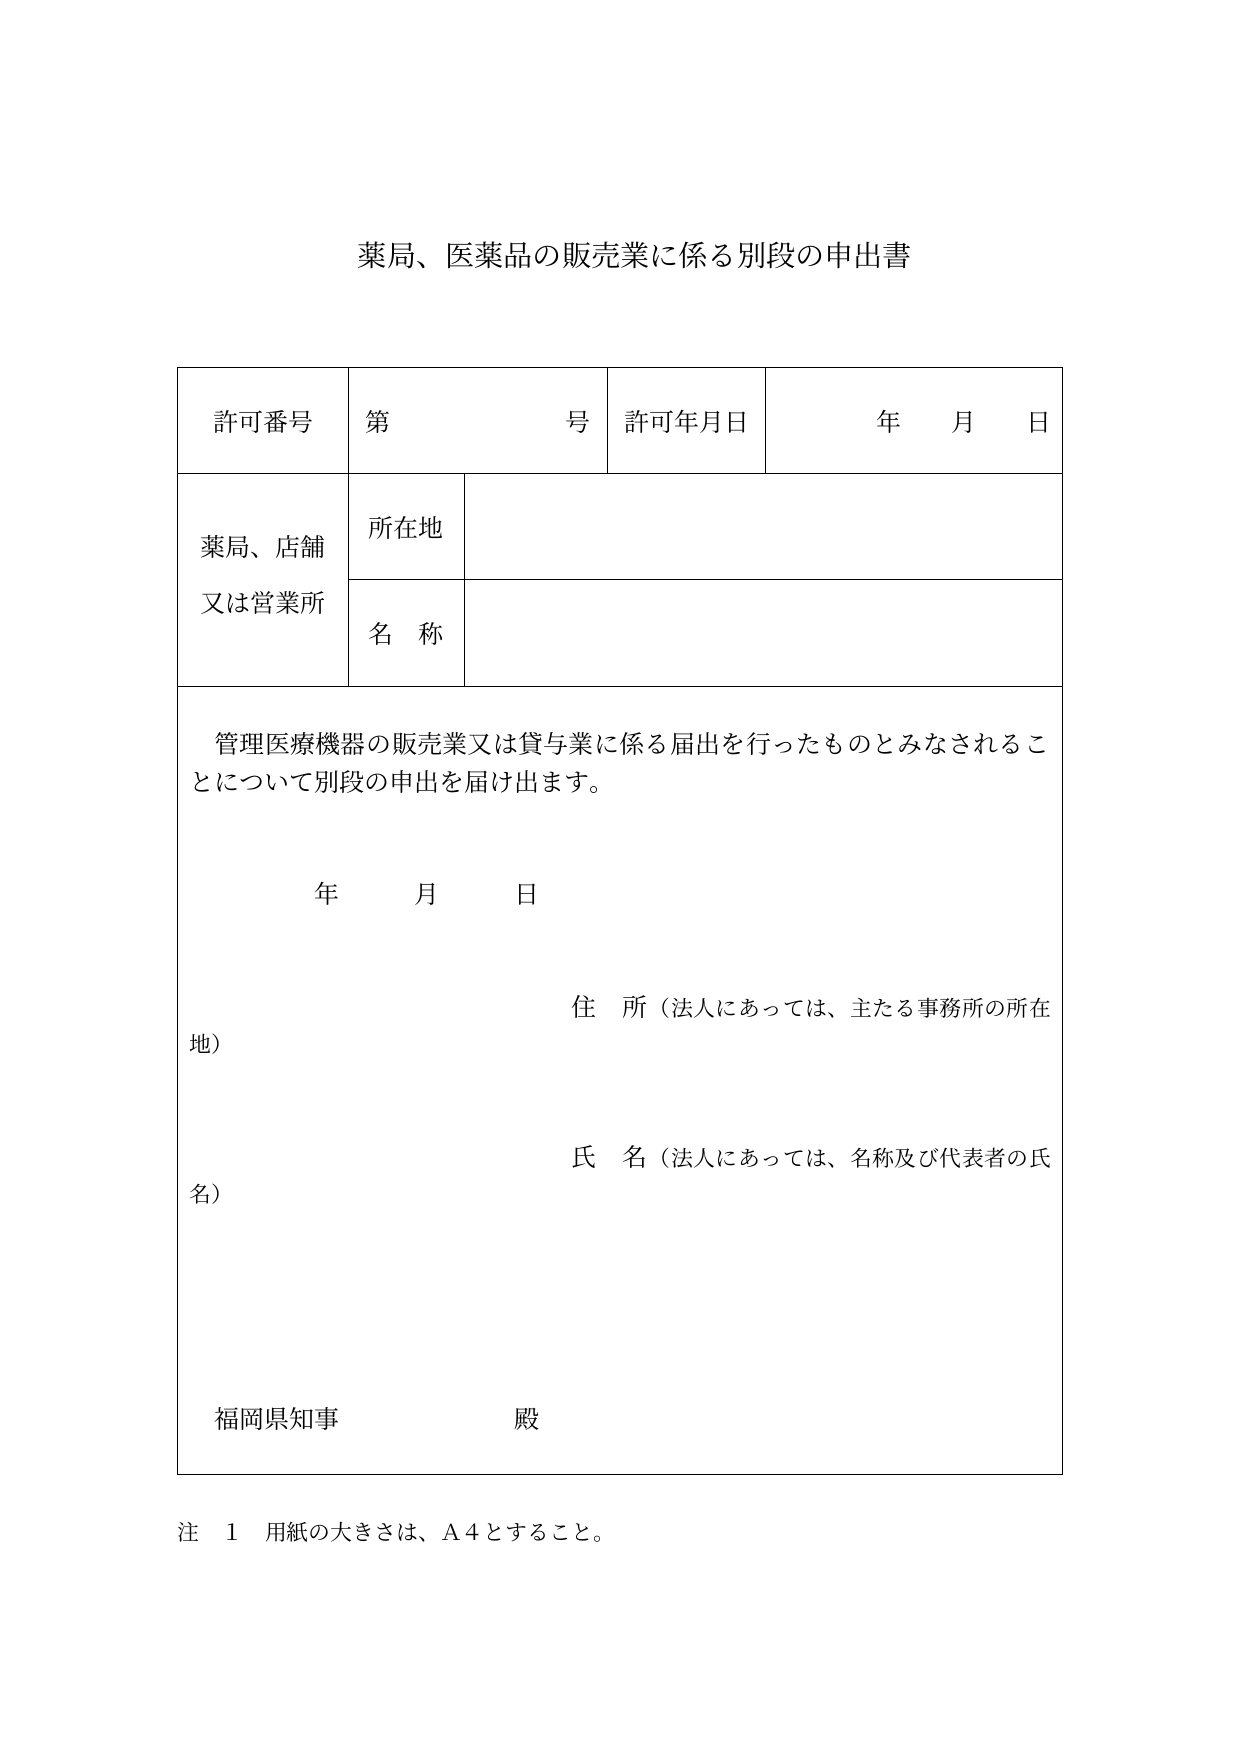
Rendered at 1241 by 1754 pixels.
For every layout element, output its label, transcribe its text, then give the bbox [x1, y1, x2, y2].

text 薬局、医薬品の販売業に係る別段の申出書 [177, 217, 1063, 292]
table_cell 所在地 [349, 474, 464, 579]
table_cell [465, 474, 1062, 579]
text 注 １ 用紙の大きさは、Ａ４とすること。 [177, 1513, 1063, 1550]
table_cell 名 称 [349, 580, 464, 686]
table_cell 管理医療機器の販売業又は貸与業に係る届出を行ったものとみなされることについて別段の申出を届け出ます。 年 月 日 住 所（法人にあっては、主たる事務所の所在地） 氏 名（法人にあっては、名称及び代表者の氏名） 福岡県知事 殿 [178, 687, 1062, 1474]
table_cell [465, 580, 1062, 686]
table_header 第 号 [349, 368, 607, 473]
table_header 許可番号 [178, 368, 348, 473]
table_header 年 月 日 [766, 368, 1062, 473]
table_header 許可年月日 [608, 368, 765, 473]
table_cell 薬局、店舗 又は営業所 [178, 474, 348, 686]
